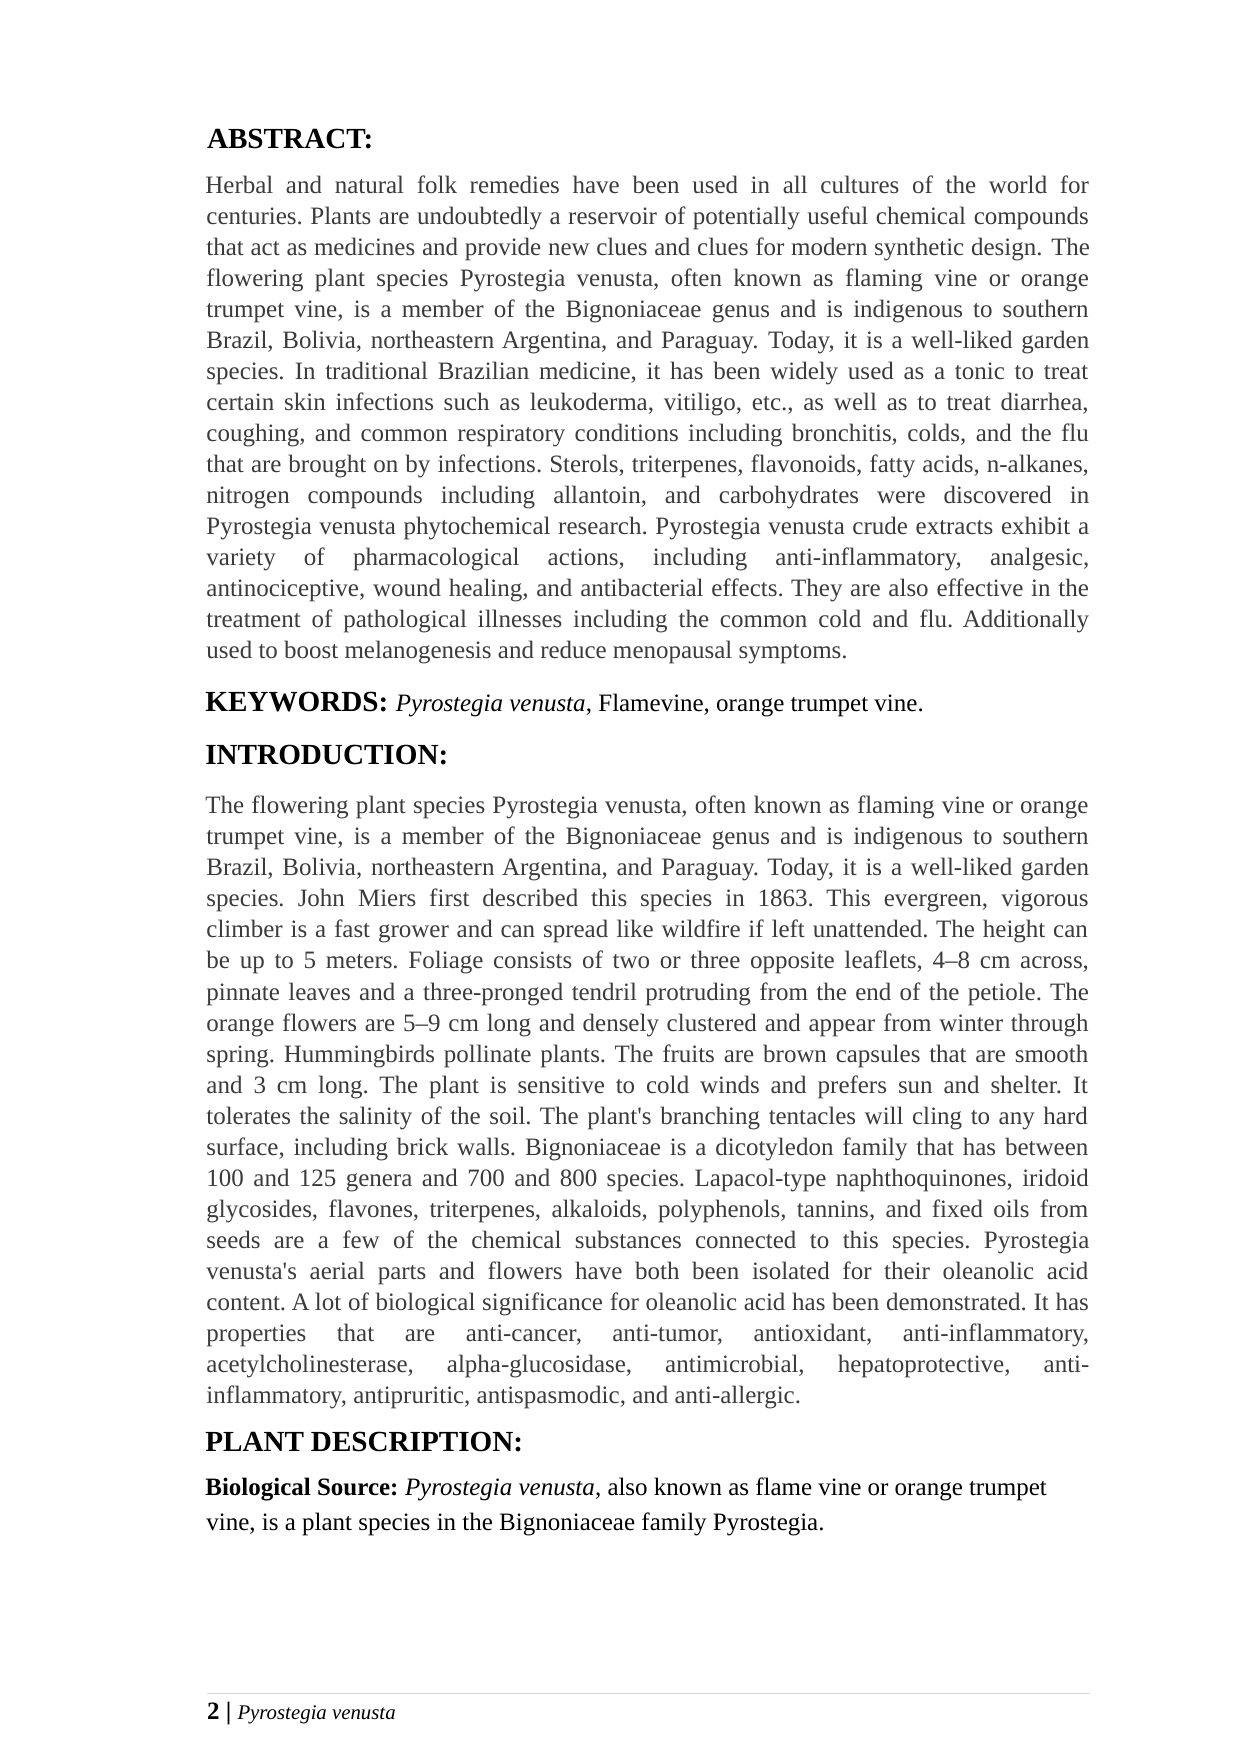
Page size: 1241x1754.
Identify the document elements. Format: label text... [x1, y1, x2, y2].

text PLANT DESCRIPTION: [205, 1424, 1090, 1457]
text KEYWORDS: Pyrostegia venusta, Flamevine, orange trumpet vine. [205, 684, 1090, 717]
text Biological Source: Pyrostegia venusta, also known as flame vine or orange trumpet vine, is a plant species in the Bignoniaceae family Pyrostegia. [205, 1472, 1090, 1536]
text Herbal and natural folk remedies have been used in all cultures of the world for centuries. Plants are undoubtedly a reservoir of potentially useful chemical compounds that act as medicines and provide new clues and clues for modern synthetic design. The flowering plant species Pyrostegia venusta, often known as flaming vine or orange trumpet vine, is a member of the Bignoniaceae genus and is indigenous to southern Brazil, Bolivia, northeastern Argentina, and Paraguay. Today, it is a well-liked garden species. In traditional Brazilian medicine, it has been widely used as a tonic to treat certain skin infections such as leukoderma, vitiligo, etc., as well as to treat diarrhea, coughing, and common respiratory conditions including bronchitis, colds, and the flu that are brought on by infections. Sterols, triterpenes, flavonoids, fatty acids, n-alkanes, nitrogen compounds including allantoin, and carbohydrates were discovered in Pyrostegia venusta phytochemical research. Pyrostegia venusta crude extracts exhibit a variety of pharmacological actions, including anti-inflammatory, analgesic, antinociceptive, wound healing, and antibacterial effects. They are also effective in the treatment of pathological illnesses including the common cold and flu. Additionally used to boost melanogenesis and reduce menopausal symptoms. [205, 198, 1090, 664]
text INTRODUCTION: [205, 737, 1090, 771]
text ABSTRACT: [207, 121, 1090, 155]
text The flowering plant species Pyrostegia venusta, often known as flaming vine or orange trumpet vine, is a member of the Bignoniaceae genus and is indigenous to southern Brazil, Bolivia, northeastern Argentina, and Paraguay. Today, it is a well-liked garden species. John Miers first described this species in 1863. This evergreen, vigorous climber is a fast grower and can spread like wildfire if left unattended. The height can be up to 5 meters. Foliage consists of two or three opposite leaflets, 4–8 cm across, pinnate leaves and a three-pronged tendril protruding from the end of the petiole. The orange flowers are 5–9 cm long and densely clustered and appear from winter through spring. Hummingbirds pollinate plants. The fruits are brown capsules that are smooth and 3 cm long. The plant is sensitive to cold winds and prefers sun and shelter. It tolerates the salinity of the soil. The plant's branching tentacles will cling to any hard surface, including brick walls. Bignoniaceae is a dicotyledon family that has between 100 and 125 genera and 700 and 800 species. Lapacol-type naphthoquinones, iridoid glycosides, flavones, triterpenes, alkaloids, polyphenols, tannins, and fixed oils from seeds are a few of the chemical substances connected to this species. Pyrostegia venusta's aerial parts and flowers have both been isolated for their oleanolic acid content. A lot of biological significance for oleanolic acid has been demonstrated. It has properties that are anti-cancer, anti-tumor, antioxidant, anti-inflammatory, acetylcholinesterase, alpha-glucosidase, antimicrobial, hepatoprotective, anti-inflammatory, antipruritic, antispasmodic, and anti-allergic. [205, 819, 1090, 1409]
